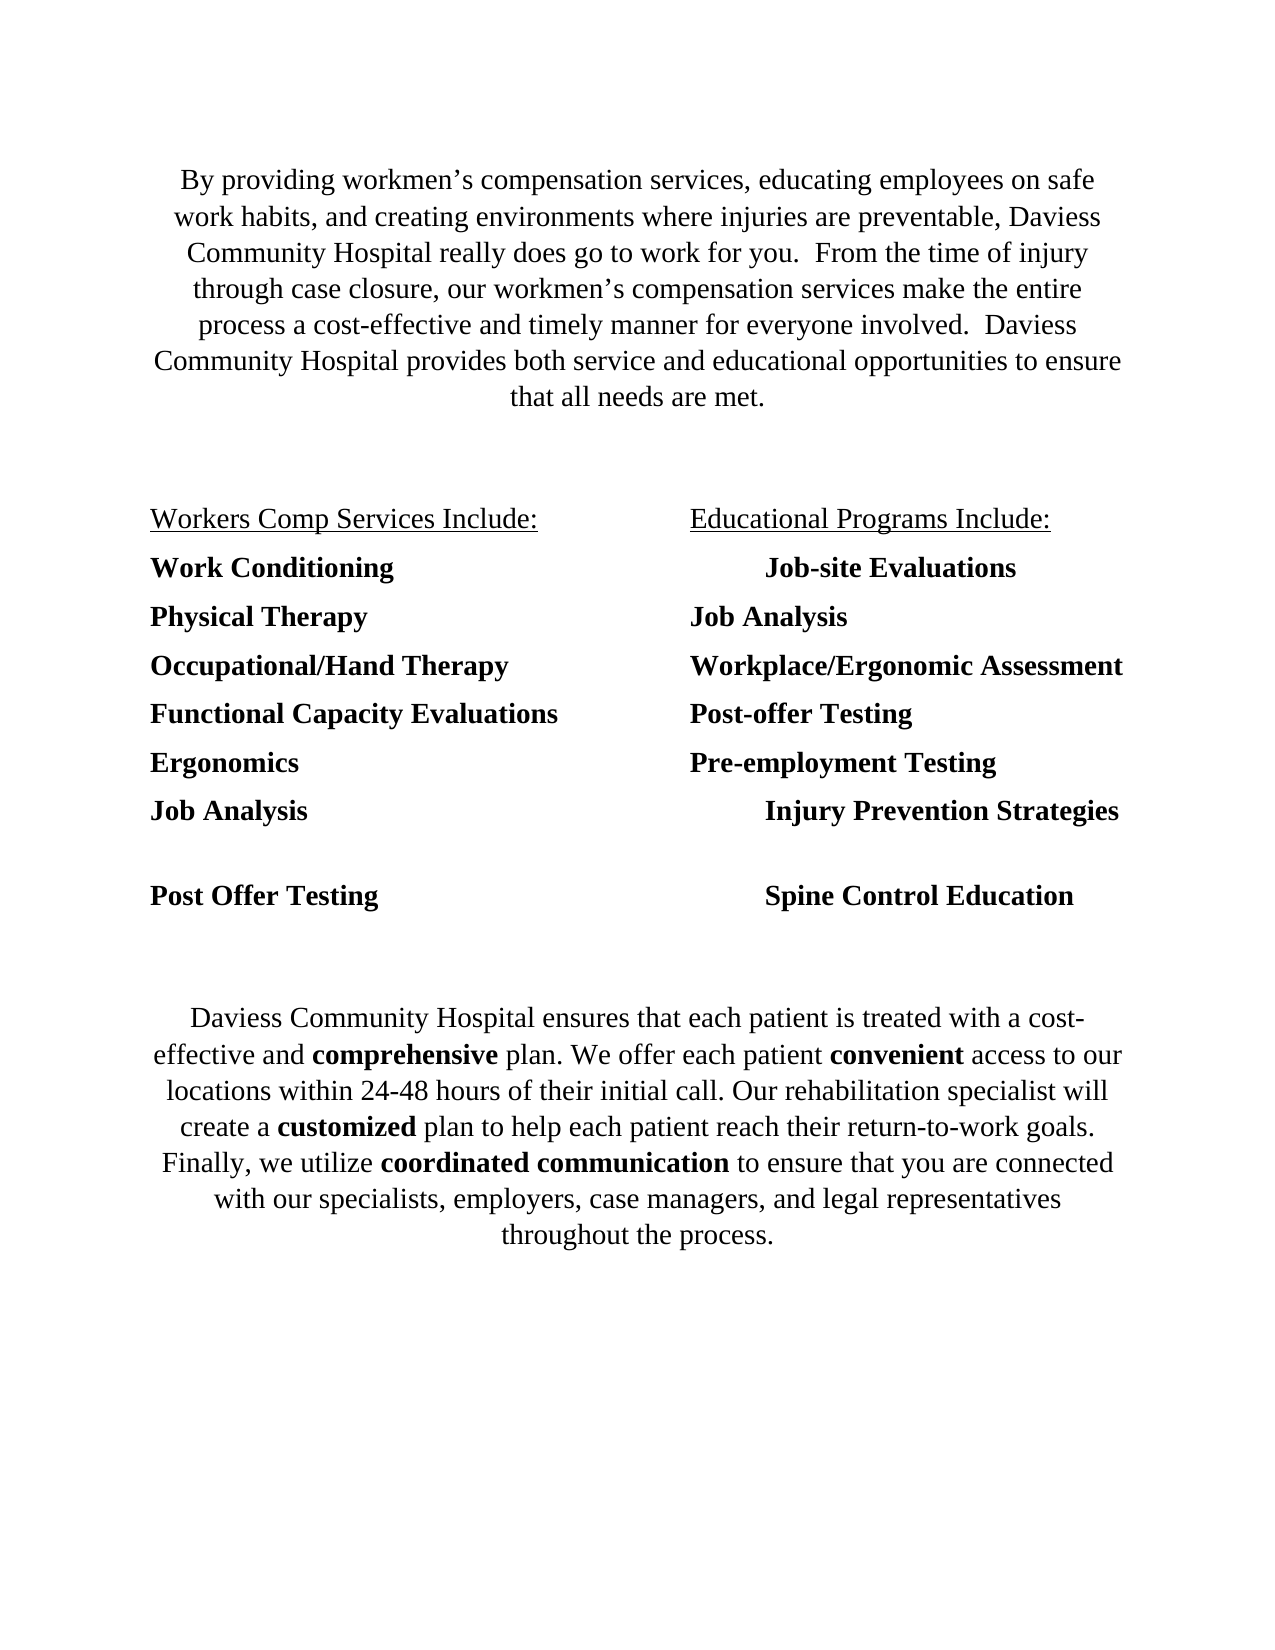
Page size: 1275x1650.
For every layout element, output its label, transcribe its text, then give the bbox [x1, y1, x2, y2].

text Physical Therapy Job Analysis [150, 599, 1125, 632]
text By providing workmen’s compensation services, educating employees on safe work habits, and creating environments where injuries are preventable, Daviess Community Hospital really does go to work for you. From the time of injury through case closure, our workmen’s compensation services make the entire process a cost-effective and timely manner for everyone involved. Daviess Community Hospital provides both service and educational opportunities to ensure that all needs are met. [150, 162, 1125, 413]
text Occupational/Hand Therapy Workplace/Ergonomic Assessment [150, 648, 1125, 681]
text Work Conditioning Job-site Evaluations [150, 550, 1125, 584]
text Ergonomics Pre-employment Testing [150, 745, 1125, 778]
text Post Offer Testing Spine Control Education [150, 878, 1125, 912]
text Workers Comp Services Include: Educational Programs Include: [150, 502, 1125, 535]
text Functional Capacity Evaluations Post-offer Testing [150, 696, 1125, 730]
text Job Analysis Injury Prevention Strategies [150, 793, 1125, 863]
text Daviess Community Hospital ensures that each patient is treated with a cost-effective and comprehensive plan. We offer each patient convenient access to our locations within 24-48 hours of their initial call. Our rehabilitation specialist will create a customized plan to help each patient reach their return-to-work goals. Finally, we utilize coordinated communication to ensure that you are connected with our specialists, employers, case managers, and legal representatives throughout the process. [150, 1001, 1125, 1251]
